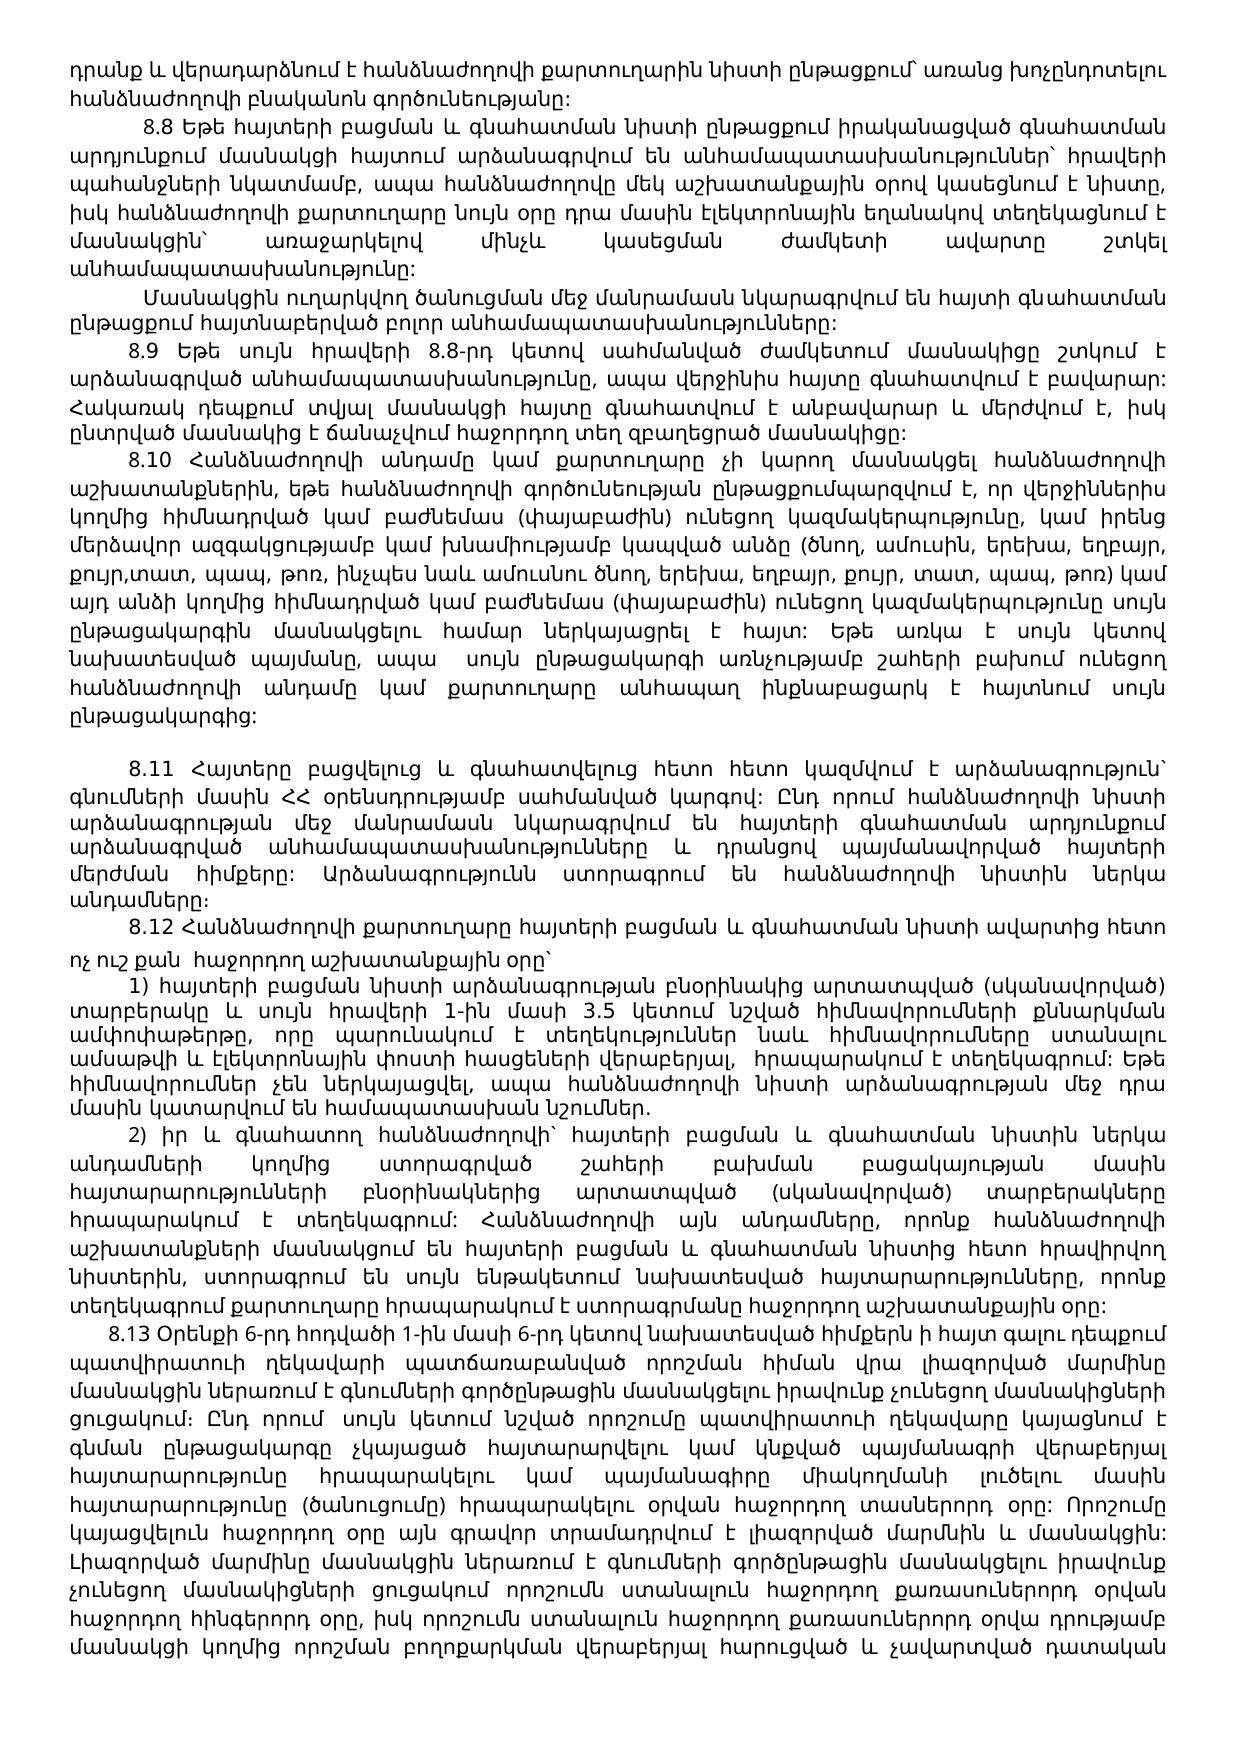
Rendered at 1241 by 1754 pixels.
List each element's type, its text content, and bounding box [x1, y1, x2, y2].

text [69, 1319, 1167, 1661]
text 2) իր և գնահատող հանձնաժողովի` հայտերի բացման և գնահատման նիստին ներկա անդամների կողմից ստորագրված շահերի բախման բացակայության մասին հայտարարությունների բնօրինակներից արտատպված (սկանավորված) տարբերակները հրապարակում է տեղեկագրում: Հանձնաժողովի այն անդամները, որոնք հանձնաժողովի աշխատանքների մասնակցում են հայտերի բացման և գնահատման նիստից հետո հրավիրվող նիստերին, ստորագրում են սույն ենթակետում նախատեսված հայտարարությունները, որոնք տեղեկագրում քարտուղարը հրապարակում է ստորագրմանը հաջորդող աշխատանքային օրը: [69, 1120, 1167, 1319]
text 8.8 Եթե հայտերի բացման և գնահատման նիստի ընթացքում իրականացված գնահատման արդյունքում մասնակցի հայտում արձանագրվում են անհամապատասխանություններ՝ հրավերի պահանջների նկատմամբ, ապա հանձնաժողովը մեկ աշխատանքային օրով կասեցնում է նիստը, իսկ հանձնաժողովի քարտուղարը նույն օրը դրա մասին էլեկտրոնային եղանակով տեղեկացնում է մասնակցին՝ առաջարկելով մինչև կասեցման ժամկետի ավարտը շտկել անհամապատասխանությունը: [69, 112, 1167, 283]
text 8.12 Հանձնաժողովի քարտուղարը հայտերի բացման և գնահատման նիստի ավարտից հետո ոչ ուշ քան հաջորդող աշխատանքային օրը` [69, 912, 1167, 974]
text 8.10 Հանձնաժողովի անդամը կամ քարտուղարը չի կարող մասնակցել հանձնաժողովի աշխատանքներին, եթե հանձնաժողովի գործունեության ընթացքումպարզվում է, որ վերջիններիս կողմից հիմնադրված կամ բաժնեմաս (փայաբաժին) ունեցող կազմակերպությունը, կամ իրենց մերձավոր ազգակցությամբ կամ խնամիությամբ կապված անձը (ծնող, ամուսին, երեխա, եղբայր, քույր,տատ, պապ, թոռ, ինչպես նաև ամուսնու ծնող, երեխա, եղբայր, քույր, տատ, պապ, թոռ) կամ այդ անձի կողմից հիմնադրված կամ բաժնեմաս (փայաբաժին) ունեցող կազմակերպությունը սույն ընթացակարգին մասնակցելու համար ներկայացրել է հայտ: Եթե առկա է սույն կետով նախատեսված պայմանը, ապա սույն ընթացակարգի առնչությամբ շահերի բախում ունեցող հանձնաժողովի անդամը կամ քարտուղարը անհապաղ ինքնաբացարկ է հայտնում սույն ընթացակարգից: [69, 445, 1167, 730]
text 8.11 Հայտերը բացվելուց և գնահատվելուց հետո հետո կազմվում է արձանագրություն` գնումների մասին ՀՀ օրենսդրությամբ սահմանված կարգով: Ընդ որում հանձնաժողովի նիստի արձանագրության մեջ մանրամասն նկարագրվում են հայտերի գնահատման արդյունքում արձանագրված անհամապատասխանությունները և դրանցով պայմանավորված հայտերի մերժման հիմքերը: Արձանագրությունն ստորագրում են հանձնաժողովի նիստին ներկա անդամները։ [69, 754, 1167, 912]
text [69, 56, 1167, 112]
text 8.9 Եթե սույն հրավերի 8.8-րդ կետով սահմանված ժամկետում մասնակիցը շտկում է արձանագրված անհամապատասխանությունը, ապա վերջինիս հայտը գնահատվում է բավարար: Հակառակ դեպքում տվյալ մասնակցի հայտը գնահատվում է անբավարար և մերժվում է, իսկ ընտրված մասնակից է ճանաչվում հաջորդող տեղ զբաղեցրած մասնակիցը: [69, 336, 1167, 445]
text 1) հայտերի բացման նիստի արձանագրության բնօրինակից արտատպված (սկանավորված) տարբերակը և սույն հրավերի 1-ին մասի 3.5 կետում նշված հիմնավորումների քննարկման ամփոփաթերթը, որը պարունակում է տեղեկություններ նաև հիմնավորումները ստանալու ամսաթվի և էլեկտրոնային փոստի հասցեների վերաբերյալ, հրապարակում է տեղեկագրում: Եթե հիմնավորումներ չեն ներկայացվել, ապա հանձնաժողովի նիստի արձանագրության մեջ դրա մասին կատարվում են համապատասխան նշումներ. [69, 974, 1167, 1120]
text Մասնակցին ուղարկվող ծանուցման մեջ մանրամասն նկարագրվում են հայտի գնահատման ընթացքում հայտնաբերված բոլոր անհամապատասխանությունները: [69, 283, 1167, 336]
